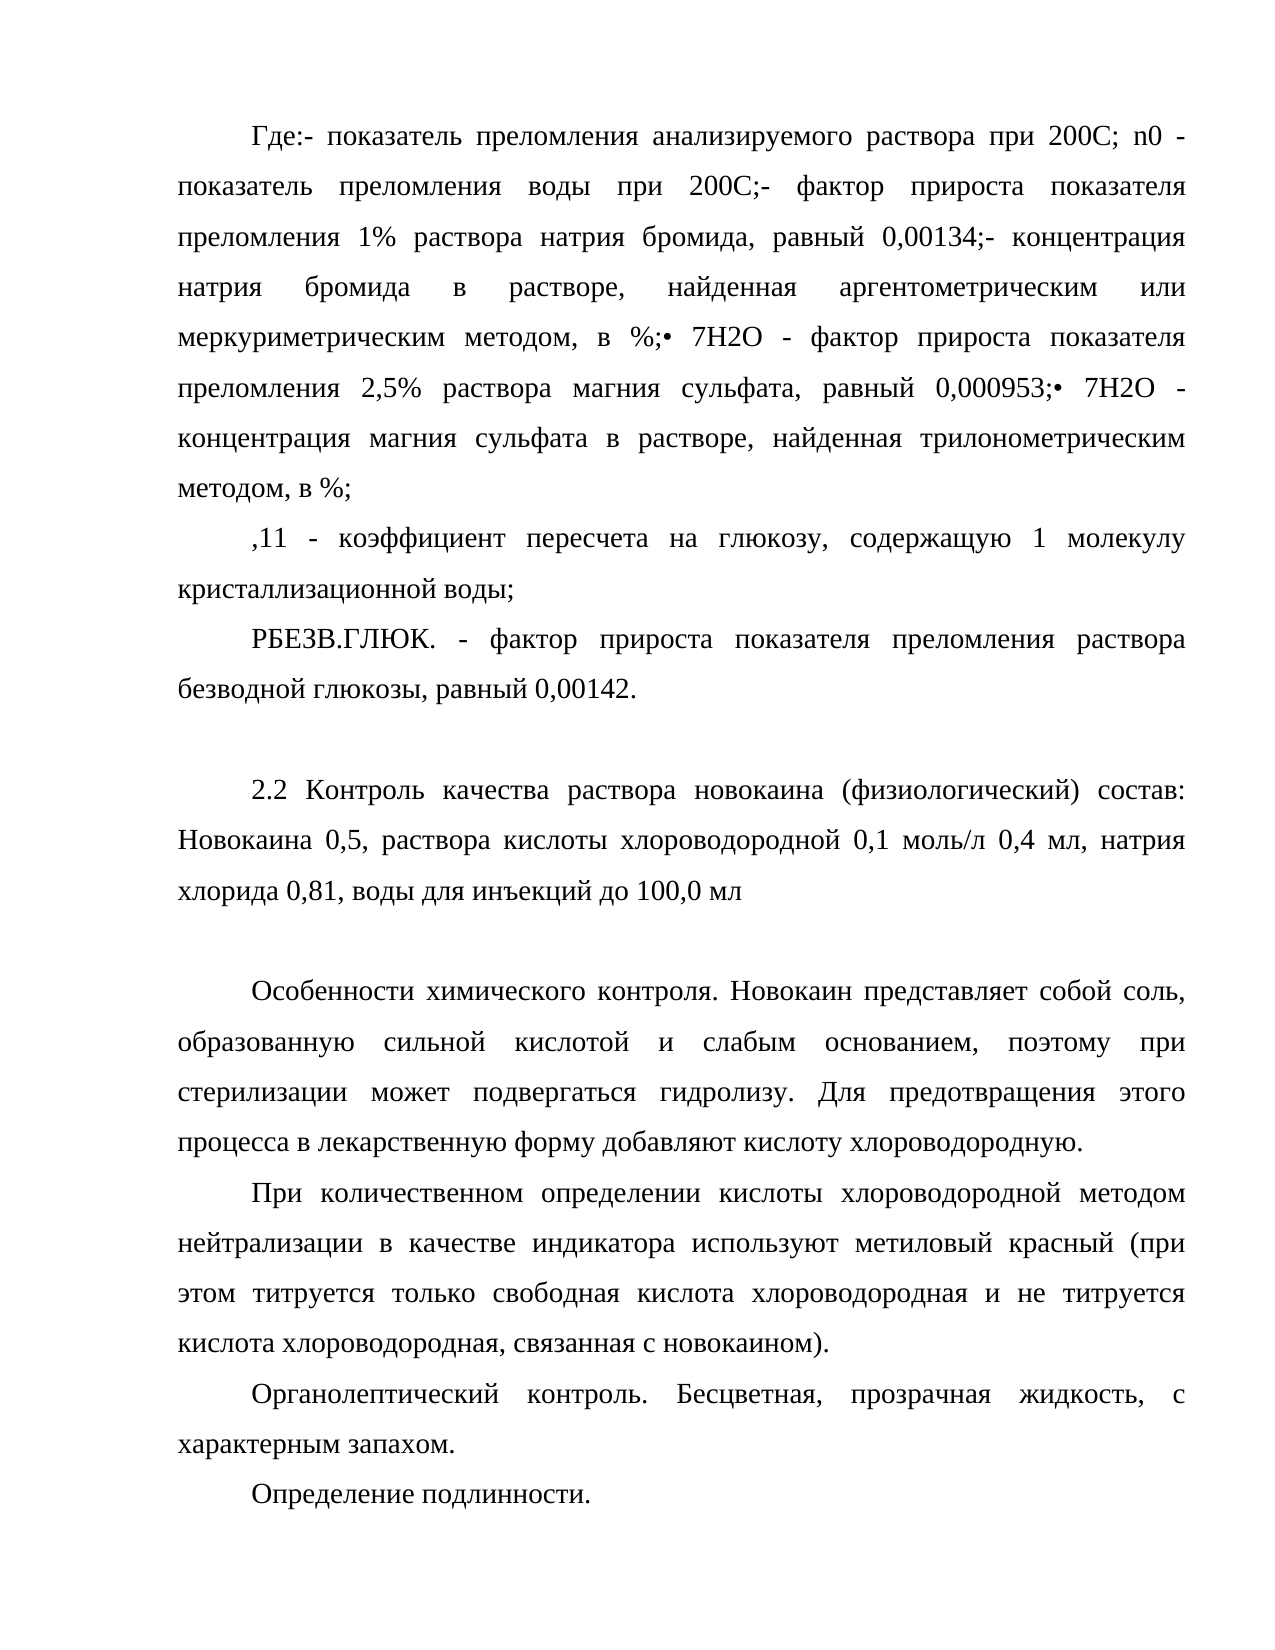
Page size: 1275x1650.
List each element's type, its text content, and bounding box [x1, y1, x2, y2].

text Особенности химического контроля. Новокаин представляет собой соль, образованную сильной кислотой и слабым основанием, поэтому при стерилизации может подвергаться гидролизу. Для предотвращения этого процесса в лекарственную форму добавляют кислоту хлороводородную. [177, 973, 1186, 1158]
text Определение подлинности. [177, 1477, 1186, 1510]
text Где:- показатель преломления анализируемого раствора при 200С; n0 - показатель преломления воды при 200С;- фактор прироста показателя преломления 1% раствора натрия бромида, равный 0,00134;- концентрация натрия бромида в растворе, найденная аргентометрическим или меркуриметрическим методом, в %;• 7Н2О - фактор прироста показателя преломления 2,5% раствора магния сульфата, равный 0,000953;• 7Н2О - концентрация магния сульфата в растворе, найденная трилонометрическим методом, в %; [177, 118, 1186, 504]
text РБЕЗВ.ГЛЮК. - фактор прироста показателя преломления раствора безводной глюкозы, равный 0,00142. [177, 621, 1186, 705]
text Органолептический контроль. Бесцветная, прозрачная жидкость, с характерным запахом. [177, 1376, 1186, 1460]
text При количественном определении кислоты хлороводородной методом нейтрализации в качестве индикатора используют метиловый красный (при этом титруется только свободная кислота хлороводородная и не титруется кислота хлороводородная, связанная с новокаином). [177, 1175, 1186, 1359]
text ,11 - коэффициент пересчета на глюкозу, содержащую 1 молекулу кристаллизационной воды; [177, 521, 1186, 604]
subtitle 2.2 Контроль качества раствора новокаина (физиологический) состав: Новокаина 0,5, раствора кислоты хлороводородной 0,1 моль/л 0,4 мл, натрия хлорида 0,81, воды для инъекций до 100,0 мл [177, 772, 1186, 906]
